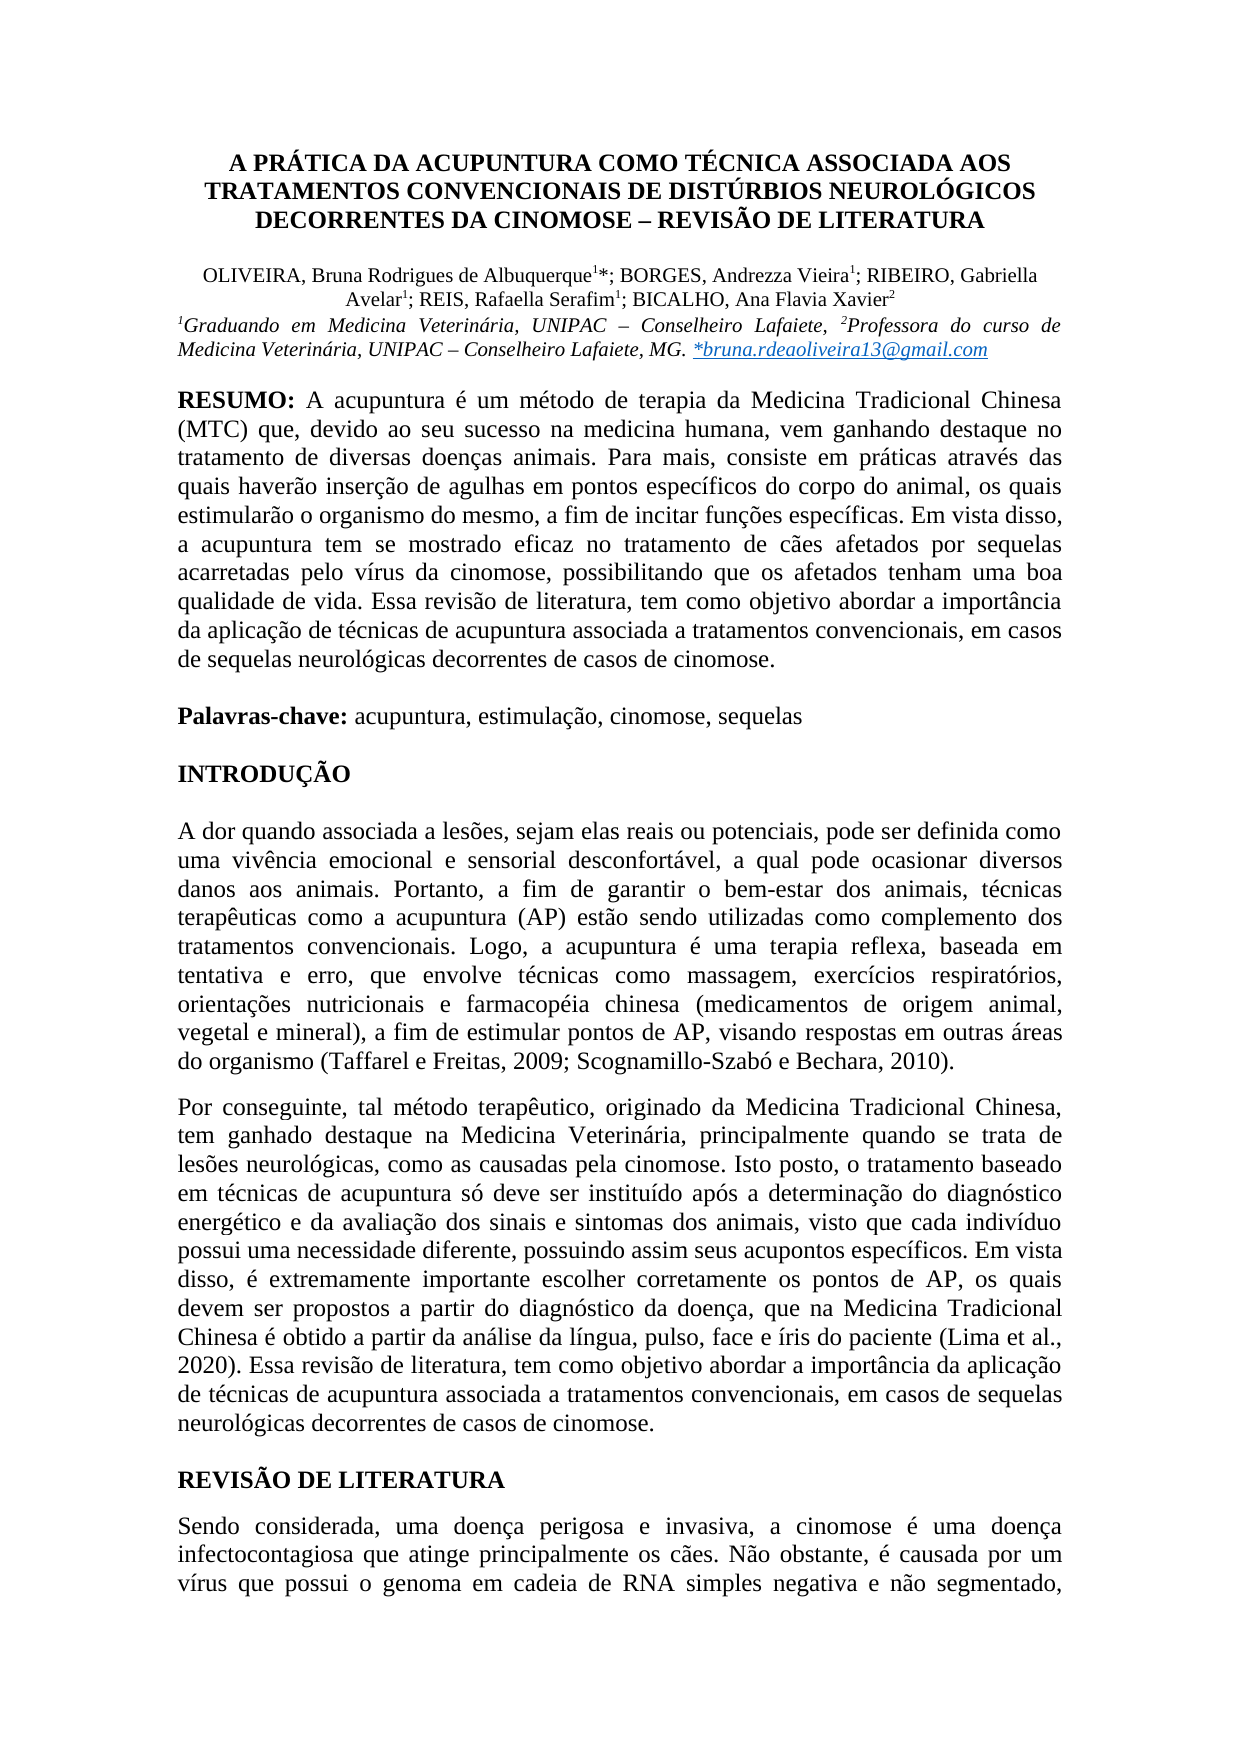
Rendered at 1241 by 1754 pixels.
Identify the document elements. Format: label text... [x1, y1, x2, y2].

text INTRODUÇÃO [177, 759, 1063, 787]
text A dor quando associada a lesões, sejam elas reais ou potenciais, pode ser definida como uma vivência emocional e sensorial desconfortável, a qual pode ocasionar diversos danos aos animais. Portanto, a fim de garantir o bem-estar dos animais, técnicas terapêuticas como a acupuntura (AP) estão sendo utilizadas como complemento dos tratamentos convencionais. Logo, a acupuntura é uma terapia reflexa, baseada em tentativa e erro, que envolve técnicas como massagem, exercícios respiratórios, orientações nutricionais e farmacopéia chinesa (medicamentos de origem animal, vegetal e mineral), a fim de estimular pontos de AP, visando respostas em outras áreas do organismo (Taffarel e Freitas, 2009; Scognamillo-Szabó e Bechara, 2010). [177, 816, 1063, 903]
text Por conseguinte, tal método terapêutico, originado da Medicina Tradicional Chinesa, tem ganhado destaque na Medicina Veterinária, principalmente quando se trata de lesões neurológicas, como as causadas pela cinomose. Isto posto, o tratamento baseado em técnicas de acupuntura só deve ser instituído após a determinação do diagnóstico energético e da avaliação dos sinais e sintomas dos animais, visto que cada indivíduo possui uma necessidade diferente, possuindo assim seus acupontos específicos. Em vista disso, é extremamente importante escolher corretamente os pontos de AP, os quais devem ser propostos a partir do diagnóstico da doença, que na Medicina Tradicional Chinesa é obtido a partir da análise da língua, pulso, face e íris do paciente (Lima et al., 2020). Essa revisão de literatura, tem como objetivo abordar a importância da aplicação de técnicas de acupuntura associada a tratamentos convencionais, em casos de sequelas neurológicas decorrentes de casos de cinomose. [177, 1350, 1063, 1437]
text 1Graduando em Medicina Veterinária, UNIPAC – Conselheiro Lafaiete, 2Professora do curso de Medicina Veterinária, UNIPAC – Conselheiro Lafaiete, MG. *bruna.rdeaoliveira13@gmail.com [177, 313, 1063, 361]
text A dor quando associada a lesões, sejam elas reais ou potenciais, pode ser definida como uma vivência emocional e sensorial desconfortável, a qual pode ocasionar diversos danos aos animais. Portanto, a fim de garantir o bem-estar dos animais, técnicas terapêuticas como a acupuntura (AP) estão sendo utilizadas como complemento dos tratamentos convencionais. Logo, a acupuntura é uma terapia reflexa, baseada em tentativa e erro, que envolve técnicas como massagem, exercícios respiratórios, orientações nutricionais e farmacopéia chinesa (medicamentos de origem animal, vegetal e mineral), a fim de estimular pontos de AP, visando respostas em outras áreas do organismo (Taffarel e Freitas, 2009; Scognamillo-Szabó e Bechara, 2010). [177, 989, 1063, 1075]
text OLIVEIRA, Bruna Rodrigues de Albuquerque1*; BORGES, Andrezza Vieira1; RIBEIRO, Gabriella Avelar1; REIS, Rafaella Serafim1; BICALHO, Ana Flavia Xavier2 [177, 263, 1063, 311]
text RESUMO: A acupuntura é um método de terapia da Medicina Tradicional Chinesa (MTC) que, devido ao seu sucesso na medicina humana, vem ganhando destaque no tratamento de diversas doenças animais. Para mais, consiste em práticas através das quais haverão inserção de agulhas em pontos específicos do corpo do animal, os quais estimularão o organismo do mesmo, a fim de incitar funções específicas. Em vista disso, a acupuntura tem se mostrado eficaz no tratamento de cães afetados por sequelas acarretadas pelo vírus da cinomose, possibilitando que os afetados tenham uma boa qualidade de vida. Essa revisão de literatura, tem como objetivo abordar a importância da aplicação de técnicas de acupuntura associada a tratamentos convencionais, em casos de sequelas neurológicas decorrentes de casos de cinomose. [177, 385, 1063, 672]
text REVISÃO DE LITERATURA [177, 1465, 1063, 1494]
text Palavras-chave: acupuntura, estimulação, cinomose, sequelas [177, 701, 1063, 730]
text A PRÁTICA DA ACUPUNTURA COMO TÉCNICA ASSOCIADA AOS TRATAMENTOS CONVENCIONAIS DE DISTÚRBIOS NEUROLÓGICOS DECORRENTES DA CINOMOSE – REVISÃO DE LITERATURA [177, 148, 1063, 234]
